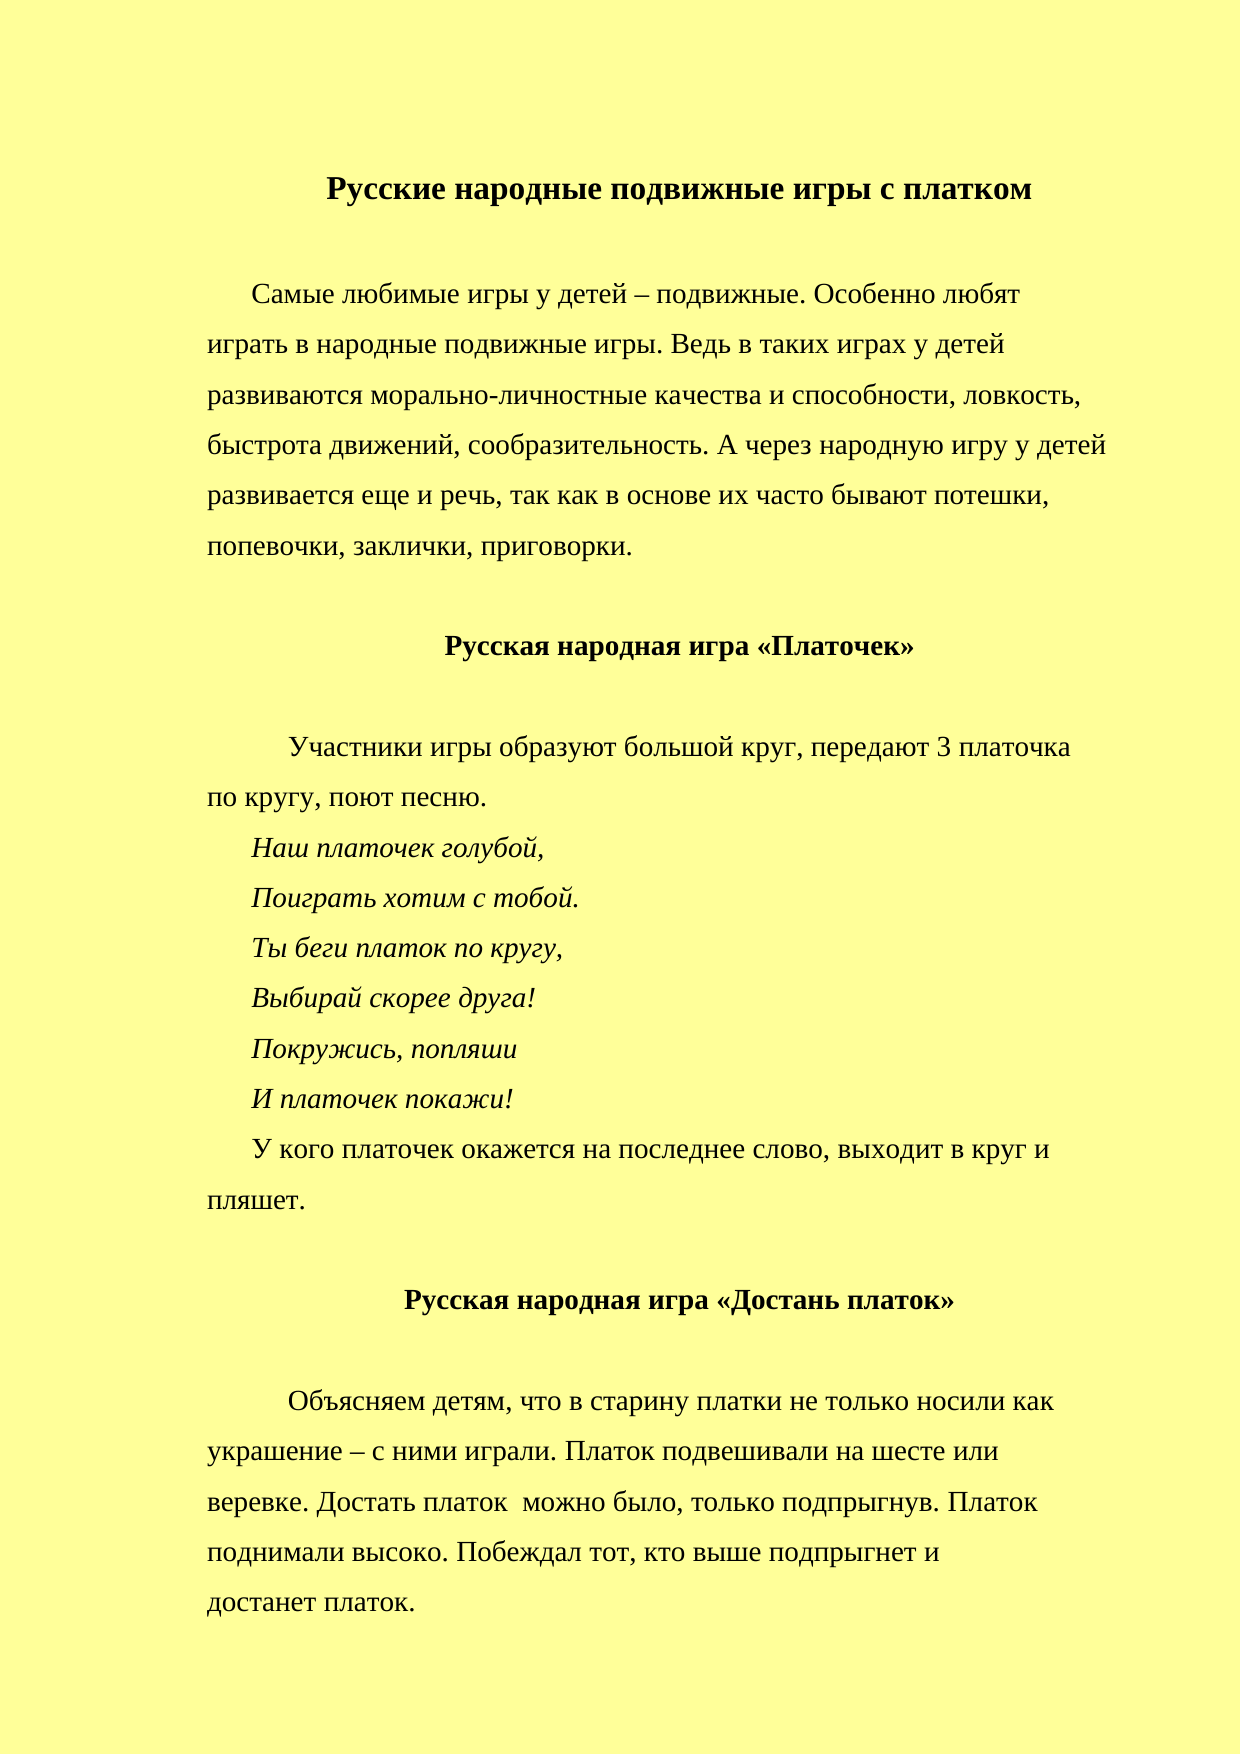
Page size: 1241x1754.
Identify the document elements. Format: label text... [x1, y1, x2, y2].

text Выбирай скорее друга! [207, 981, 1107, 1014]
text Наш платочек голубой, [207, 830, 1107, 863]
text Поиграть хотим с тобой. [207, 880, 1107, 913]
text Объясняем детям, что в старину платки не только носили как украшение – с ними играли. Платок подвешивали на шесте или веревке. Достать платок можно было, только подпрыгнув. Платок поднимали высоко. Побеждал тот, кто выше подпрыгнет и достанет платок. [207, 1383, 1107, 1618]
text Русская народная игра «Достань платок» [207, 1282, 1107, 1316]
text Покружись, попляши [207, 1031, 1107, 1064]
text И платочек покажи! [207, 1081, 1107, 1115]
text Самые любимые игры у детей – подвижные. Особенно любят играть в народные подвижные игры. Ведь в таких играх у детей развиваются морально-личностные качества и способности, ловкость, быстрота движений, сообразительность. А через народную игру у детей развивается еще и речь, так как в основе их часто бывают потешки, попевочки, заклички, приговорки. [207, 276, 1107, 561]
text Русские народные подвижные игры с платком [207, 168, 1107, 207]
text Участники игры образуют большой круг, передают 3 платочка по кругу, поют песню. [207, 729, 1107, 813]
text Русская народная игра «Платочек» [207, 628, 1107, 662]
text У кого платочек окажется на последнее слово, выходит в круг и пляшет. [207, 1132, 1107, 1215]
text Ты беги платок по кругу, [207, 930, 1107, 964]
